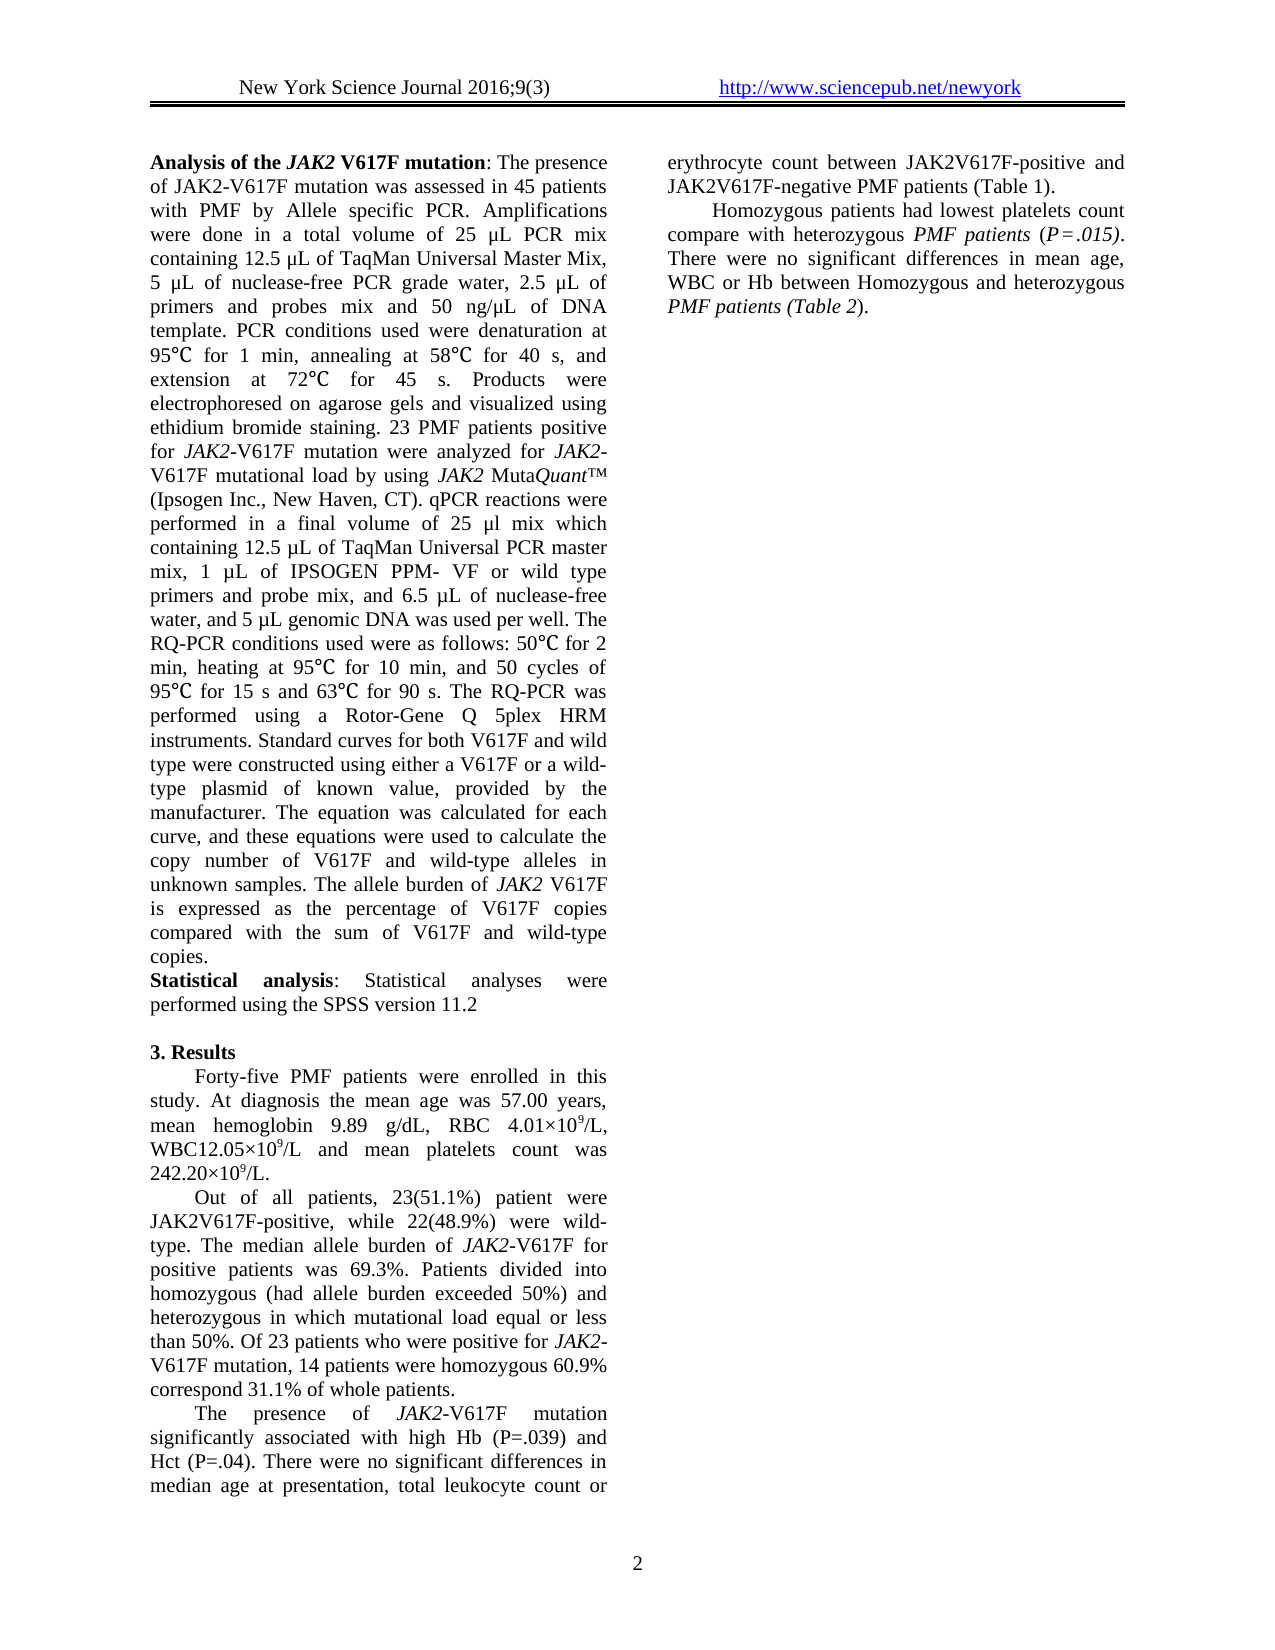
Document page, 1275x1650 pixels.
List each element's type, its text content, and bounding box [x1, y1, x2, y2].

text Analysis of the JAK2 V617F mutation: The presence of JAK2-V617F mutation was assessed in 45 patients with PMF by Allele specific PCR. Amplifications were done in a total volume of 25 μL PCR mix containing 12.5 μL of TaqMan Universal Master Mix, 5 μL of nuclease-free PCR grade water, 2.5 μL of primers and probes mix and 50 ng/μL of DNA template. PCR conditions used were denaturation at 95℃ for 1 min, annealing at 58℃ for 40 s, and extension at 72℃ for 45 s. Products were electrophoresed on agarose gels and visualized using ethidium bromide staining. 23 PMF patients positive for JAK2-V617F mutation were analyzed for JAK2-V617F mutational load by using JAK2 MutaQuant™ (Ipsogen Inc., New Haven, CT). qPCR reactions were performed in a final volume of 25 μl mix which containing 12.5 µL of TaqMan Universal PCR master mix, 1 µL of IPSOGEN PPM- VF or wild type primers and probe mix, and 6.5 µL of nuclease-free water, and 5 µL genomic DNA was used per well. The RQ-PCR conditions used were as follows: 50℃ for 2 min, heating at 95℃ for 10 min, and 50 cycles of 95℃ for 15 s and 63℃ for 90 s. The RQ-PCR was performed using a Rotor-Gene Q 5plex HRM instruments. Standard curves for both V617F and wild type were constructed using either a V617F or a wild-type plasmid of known value, provided by the manufacturer. The equation was calculated for each curve, and these equations were used to calculate the copy number of V617F and wild-type alleles in unknown samples. The allele burden of JAK2 V617F is expressed as the percentage of V617F copies compared with the sum of V617F and wild-type copies. [150, 150, 607, 968]
text The presence of JAK2-V617F mutation significantly associated with high Hb (P=.039) and Hct (P=.04). There were no significant differences in median age at presentation, total leukocyte count or erythrocyte count between JAK2V617F-positive and JAK2V617F-negative PMF patients (Table 1). [667, 150, 1125, 198]
text Homozygous patients had lowest platelets count compare with heterozygous PMF patients (P = .015). There were no significant differences in mean age, WBC or Hb between Homozygous and heterozygous PMF patients (Table 2). [667, 198, 1125, 318]
text The presence of JAK2-V617F mutation significantly associated with high Hb (P=.039) and Hct (P=.04). There were no significant differences in median age at presentation, total leukocyte count or erythrocyte count between JAK2V617F-positive and JAK2V617F-negative PMF patients (Table 1). [150, 1401, 607, 1497]
text Out of all patients, 23(51.1%) patient were JAK2V617F-positive, while 22(48.9%) were wild-type. The median allele burden of JAK2-V617F for positive patients was 69.3%. Patients divided into homozygous (had allele burden exceeded 50%) and heterozygous in which mutational load equal or less than 50%. Of 23 patients who were positive for JAK2-V617F mutation, 14 patients were homozygous 60.9% correspond 31.1% of whole patients. [150, 1185, 607, 1401]
text Statistical analysis: Statistical analyses were performed using the SPSS version 11.2 [150, 968, 607, 1016]
text Forty-five PMF patients were enrolled in this study. At diagnosis the mean age was 57.00 years, mean hemoglobin 9.89 g/dL, RBC 4.01×109/L, WBC12.05×109/L and mean platelets count was 242.20×109/L. [150, 1064, 607, 1185]
text 3. Results [150, 1040, 607, 1064]
